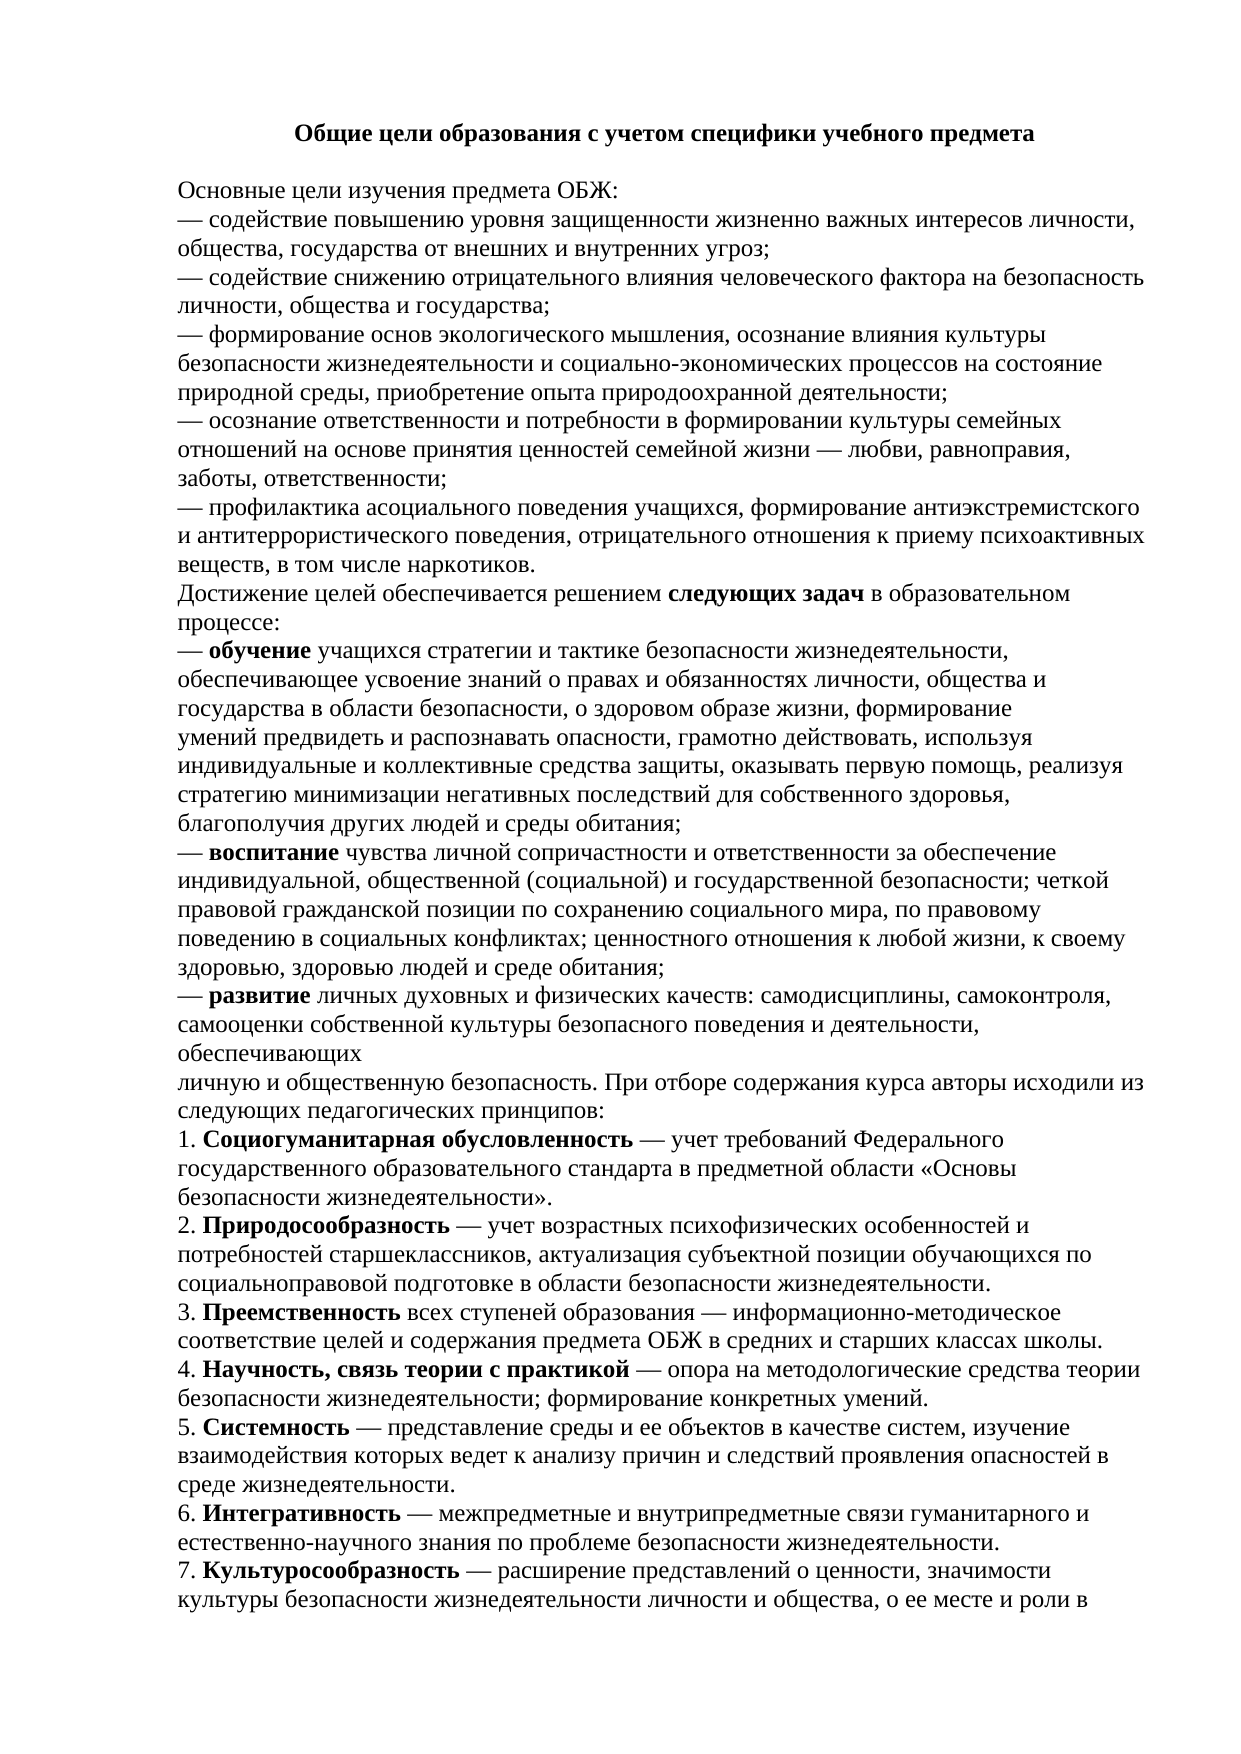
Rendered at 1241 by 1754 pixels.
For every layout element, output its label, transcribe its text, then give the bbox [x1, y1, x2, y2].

text — развитие личных духовных и физических качеств: самодисциплины, самоконтроля, самооценки собственной культуры безопасного поведения и деятельности, обеспечивающих [177, 981, 1152, 1067]
text 2. Природосообразность — учет возрастных психофизических особенностей и потребностей старшеклассников, актуализация субъектной позиции обучающихся по социальноправовой подготовке в области безопасности жизнедеятельности. [177, 1211, 1152, 1297]
text 1. Социогуманитарная обусловленность — учет требований Федерального государственного образовательного стандарта в предметной области «Основы безопасности жизнедеятельности». [177, 1124, 1152, 1211]
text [177, 1556, 1152, 1613]
text — профилактика асоциального поведения учащихся, формирование антиэкстремистского и антитеррористического поведения, отрицательного отношения к приему психоактивных [177, 492, 1152, 549]
text умений предвидеть и распознавать опасности, грамотно действовать, используя индивидуальные и коллективные средства защиты, оказывать первую помощь, реализуя стратегию минимизации негативных последствий для собственного здоровья, [177, 722, 1152, 808]
text 5. Системность — представление среды и ее объектов в качестве систем, изучение взаимодействия которых ведет к анализу причин и следствий проявления опасностей в среде жизнедеятельности. [177, 1412, 1152, 1498]
text личную и общественную безопасность. При отборе содержания курса авторы исходили из следующих педагогических принципов: [177, 1067, 1152, 1124]
text Общие цели образования с учетом специфики учебного предмета [177, 118, 1152, 147]
text — содействие повышению уровня защищенности жизненно важных интересов личности, общества, государства от внешних и внутренних угроз; [177, 204, 1152, 262]
text — формирование основ экологического мышления, осознание влияния культуры безопасности жизнедеятельности и социально-экономических процессов на состояние природной среды, приобретение опыта природоохранной деятельности; [177, 319, 1152, 406]
text 3. Преемственность всех ступеней образования — информационно-методическое соответствие целей и содержания предмета ОБЖ в средних и старших классах школы. [177, 1297, 1152, 1354]
text — осознание ответственности и потребности в формировании культуры семейных отношений на основе принятия ценностей семейной жизни — любви, равноправия, заботы, ответственности; [177, 406, 1152, 492]
text Достижение целей обеспечивается решением следующих задач в образовательном процессе: [177, 578, 1152, 636]
text — содействие снижению отрицательного влияния человеческого фактора на безопасность личности, общества и государства; [177, 262, 1152, 319]
text веществ, в том числе наркотиков. [177, 549, 1152, 578]
text благополучия других людей и среды обитания; [177, 808, 1152, 837]
text Основные цели изучения предмета ОБЖ: [177, 176, 1152, 204]
text — воспитание чувства личной сопричастности и ответственности за обеспечение индивидуальной, общественной (социальной) и государственной безопасности; четкой правовой гражданской позиции по сохранению социального мира, по правовому поведению в социальных конфликтах; ценностного отношения к любой жизни, к своему здоровью, здоровью людей и среде обитания; [177, 837, 1152, 981]
text 4. Научность, связь теории с практикой — опора на методологические средства теории безопасности жизнедеятельности; формирование конкретных умений. [177, 1354, 1152, 1412]
text — обучение учащихся стратегии и тактике безопасности жизнедеятельности, обеспечивающее усвоение знаний о правах и обязанностях личности, общества и государства в области безопасности, о здоровом образе жизни, формирование [177, 636, 1152, 722]
text 6. Интегративность — межпредметные и внутрипредметные связи гуманитарного и естественно-научного знания по проблеме безопасности жизнедеятельности. [177, 1498, 1152, 1556]
